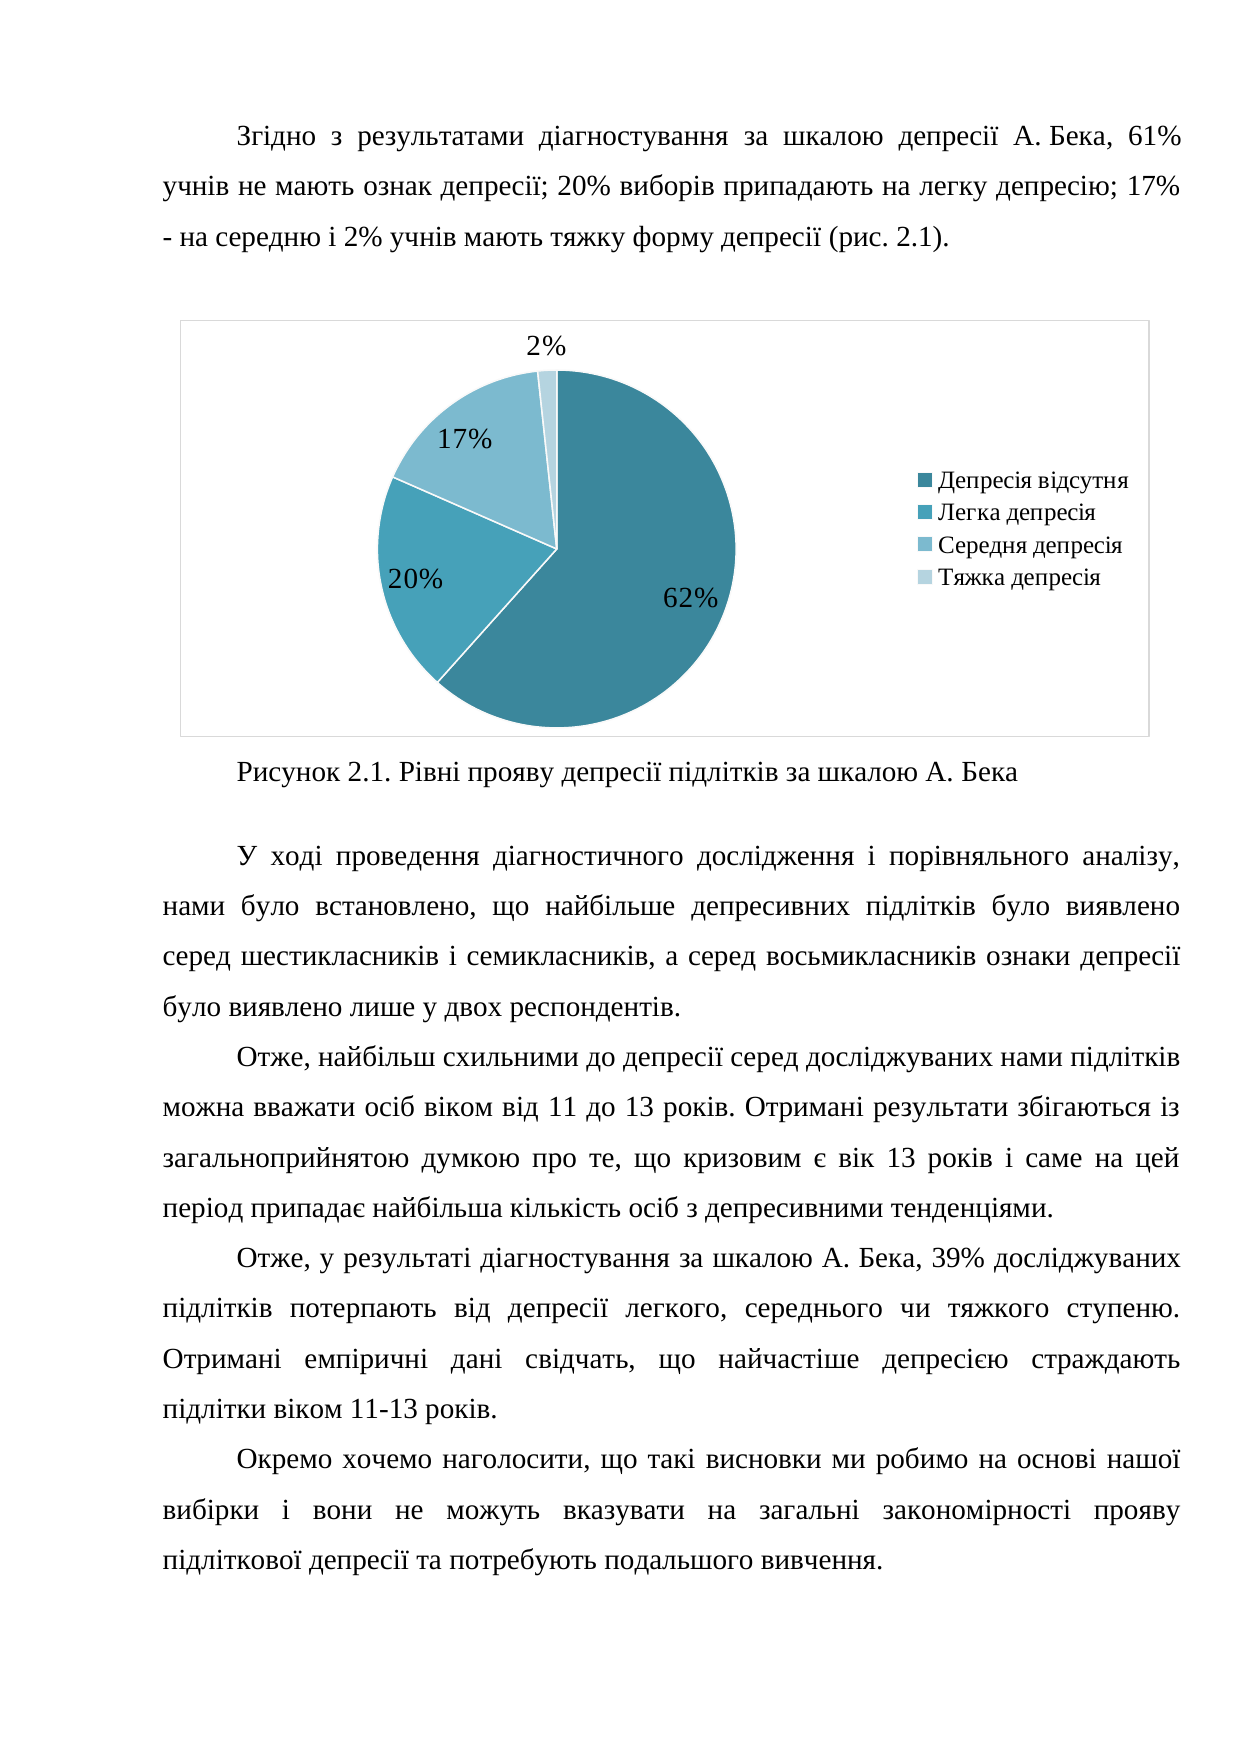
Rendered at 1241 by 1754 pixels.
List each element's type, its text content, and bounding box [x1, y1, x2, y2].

text Рисунок 2.1. Рівні прояву депресії підлітків за шкалою А. Бека [162, 319, 1181, 787]
text Згідно з результатами діагностування за шкалою депресії А. Бека, 61% учнів не мають ознак депресії; 20% виборів припадають на легку депресію; 17% - на середню і 2% учнів мають тяжку форму депресії (рис. 2.1). [162, 118, 1181, 252]
text Окремо хочемо наголосити, що такі висновки ми робимо на основі нашої вибірки і вони не можуть вказувати на загальні закономірності прояву підліткової депресії та потребують подальшого вивчення. [162, 1442, 1181, 1576]
text У ході проведення діагностичного дослідження і порівняльного аналізу, нами було встановлено, що найбільше депресивних підлітків було виявлено серед шестикласників і семикласників, а серед восьмикласників ознаки депресії було виявлено лише у двох респондентів. [162, 838, 1181, 1022]
text Отже, у результаті діагностування за шкалою А. Бека, 39% досліджуваних підлітків потерпають від депресії легкого, середнього чи тяжкого ступеню. Отримані емпіричні дані свідчать, що найчастіше депресією страждають підлітки віком 11-13 років. [162, 1240, 1181, 1425]
text Отже, найбільш схильними до депресії серед досліджуваних нами підлітків можна вважати осіб віком від 11 до 13 років. Отримані результати збігаються із загальноприйнятою думкою про те, що кризовим є вік 13 років і саме на цей період припадає найбільша кількість осіб з депресивними тенденціями. [162, 1039, 1181, 1223]
